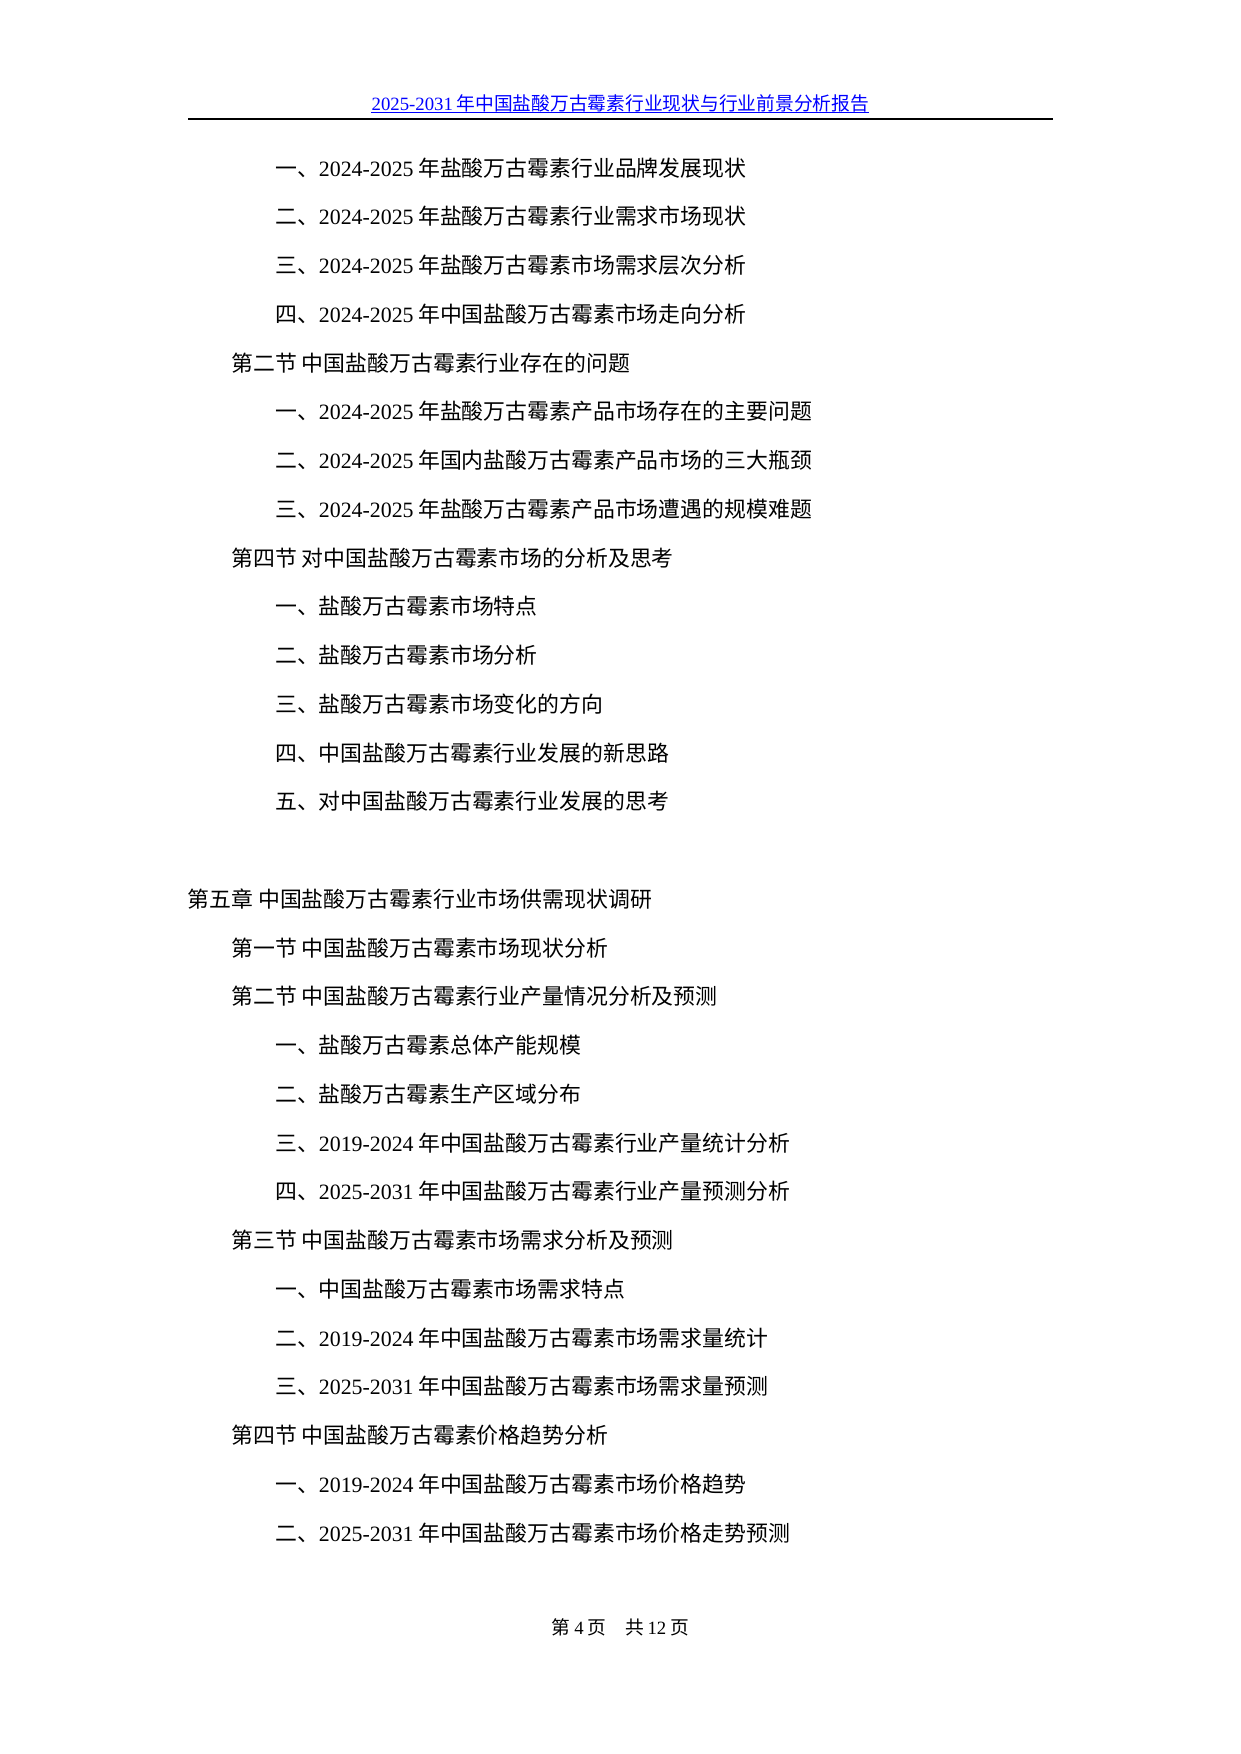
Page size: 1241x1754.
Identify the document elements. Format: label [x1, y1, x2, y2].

text [187, 150, 1053, 1548]
